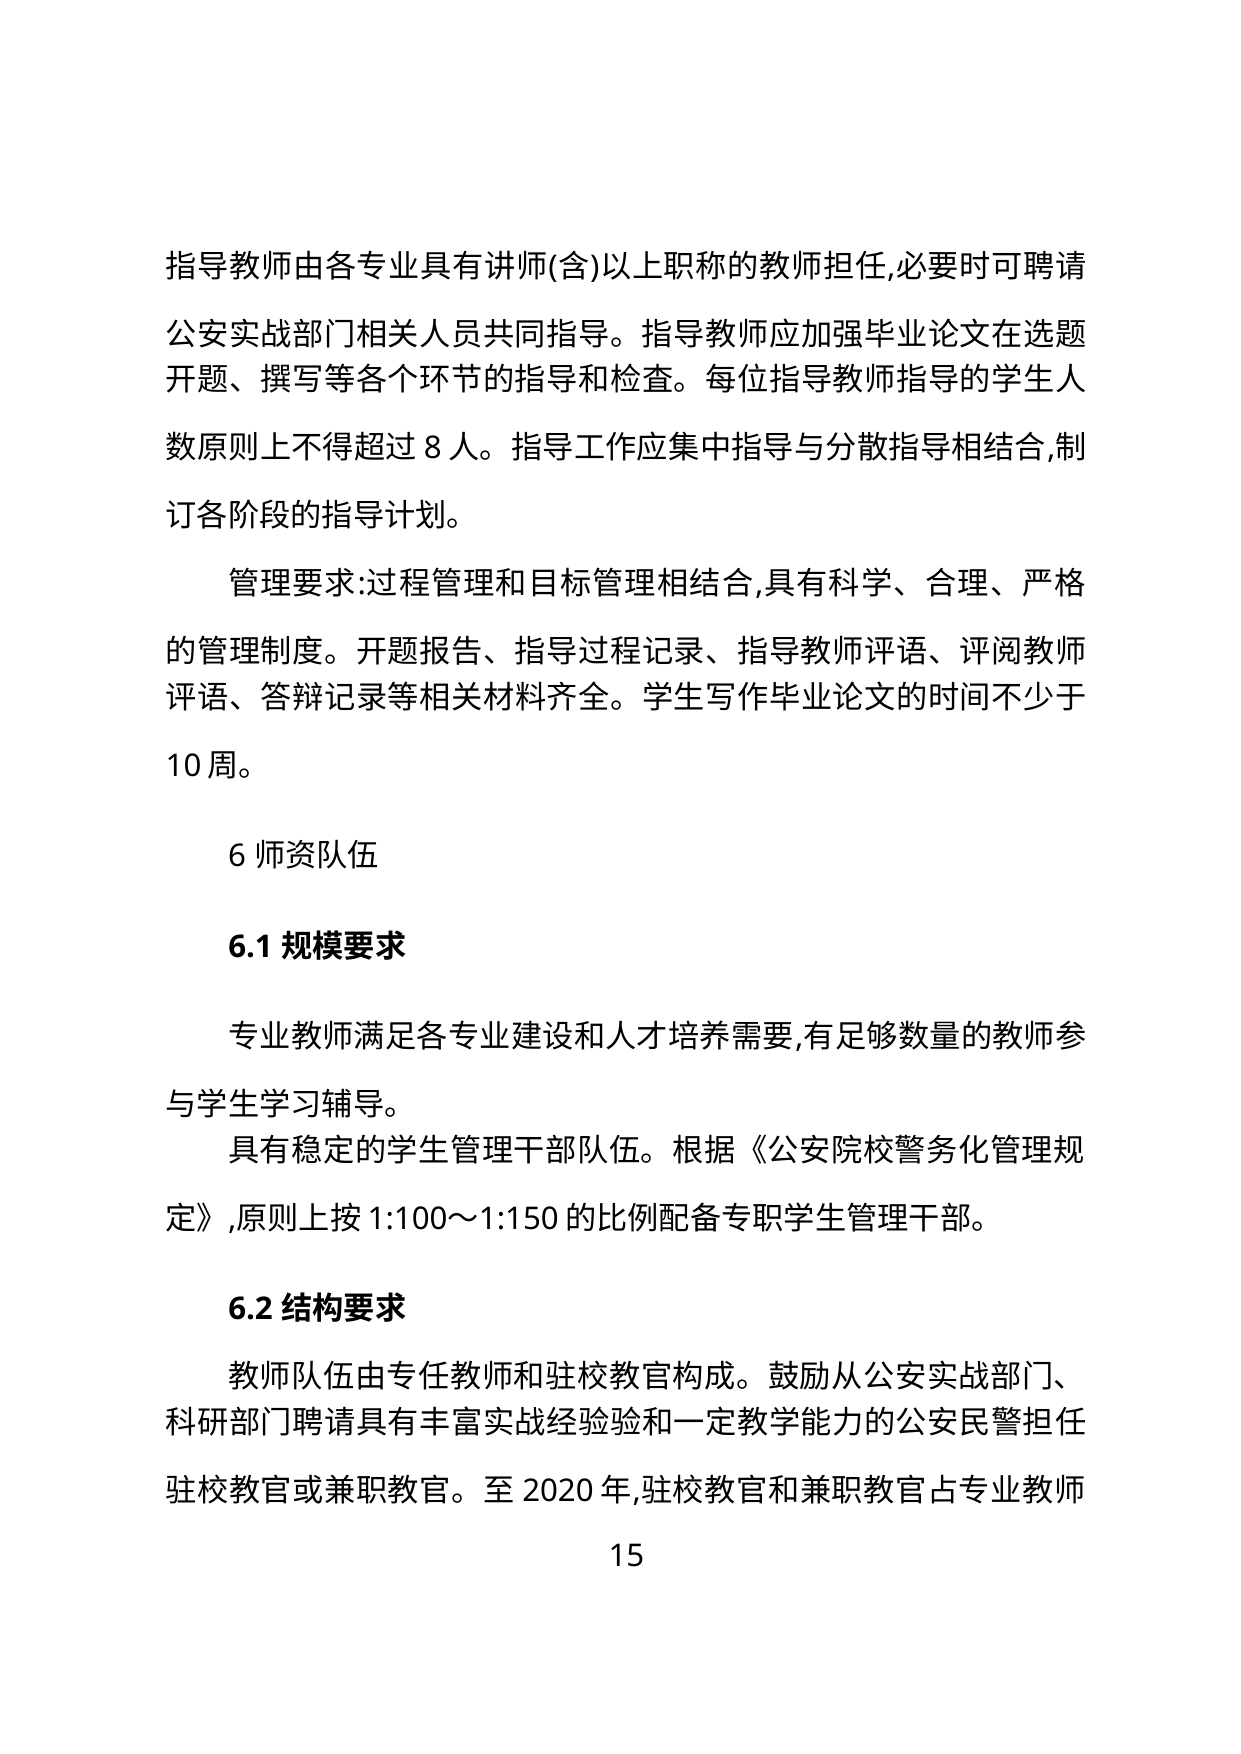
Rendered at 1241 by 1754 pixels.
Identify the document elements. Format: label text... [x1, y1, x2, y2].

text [165, 1351, 1087, 1533]
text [165, 219, 1087, 536]
text 具有稳定的学生管理干部队伍。根据《公安院校警务化管理规定》,原则上按1:100～1:150的比例配备专职学生管理干部。 [165, 1125, 1087, 1261]
text 专业教师满足各专业建设和人才培养需要,有足够数量的教师参与学生学习辅导。 [165, 989, 1087, 1125]
text 管理要求:过程管理和目标管理相结合,具有科学、合理、严格的管理制度。开题报告、指导过程记录、指导教师评语、评阅教师评语、答辩记录等相关材料齐全。学生写作毕业论文的时间不少于10周。 [165, 536, 1087, 808]
text 6 师资队伍 [165, 808, 1087, 898]
text 6.2 结构要求 [165, 1261, 1087, 1351]
text 6.1 规模要求 [165, 898, 1087, 989]
